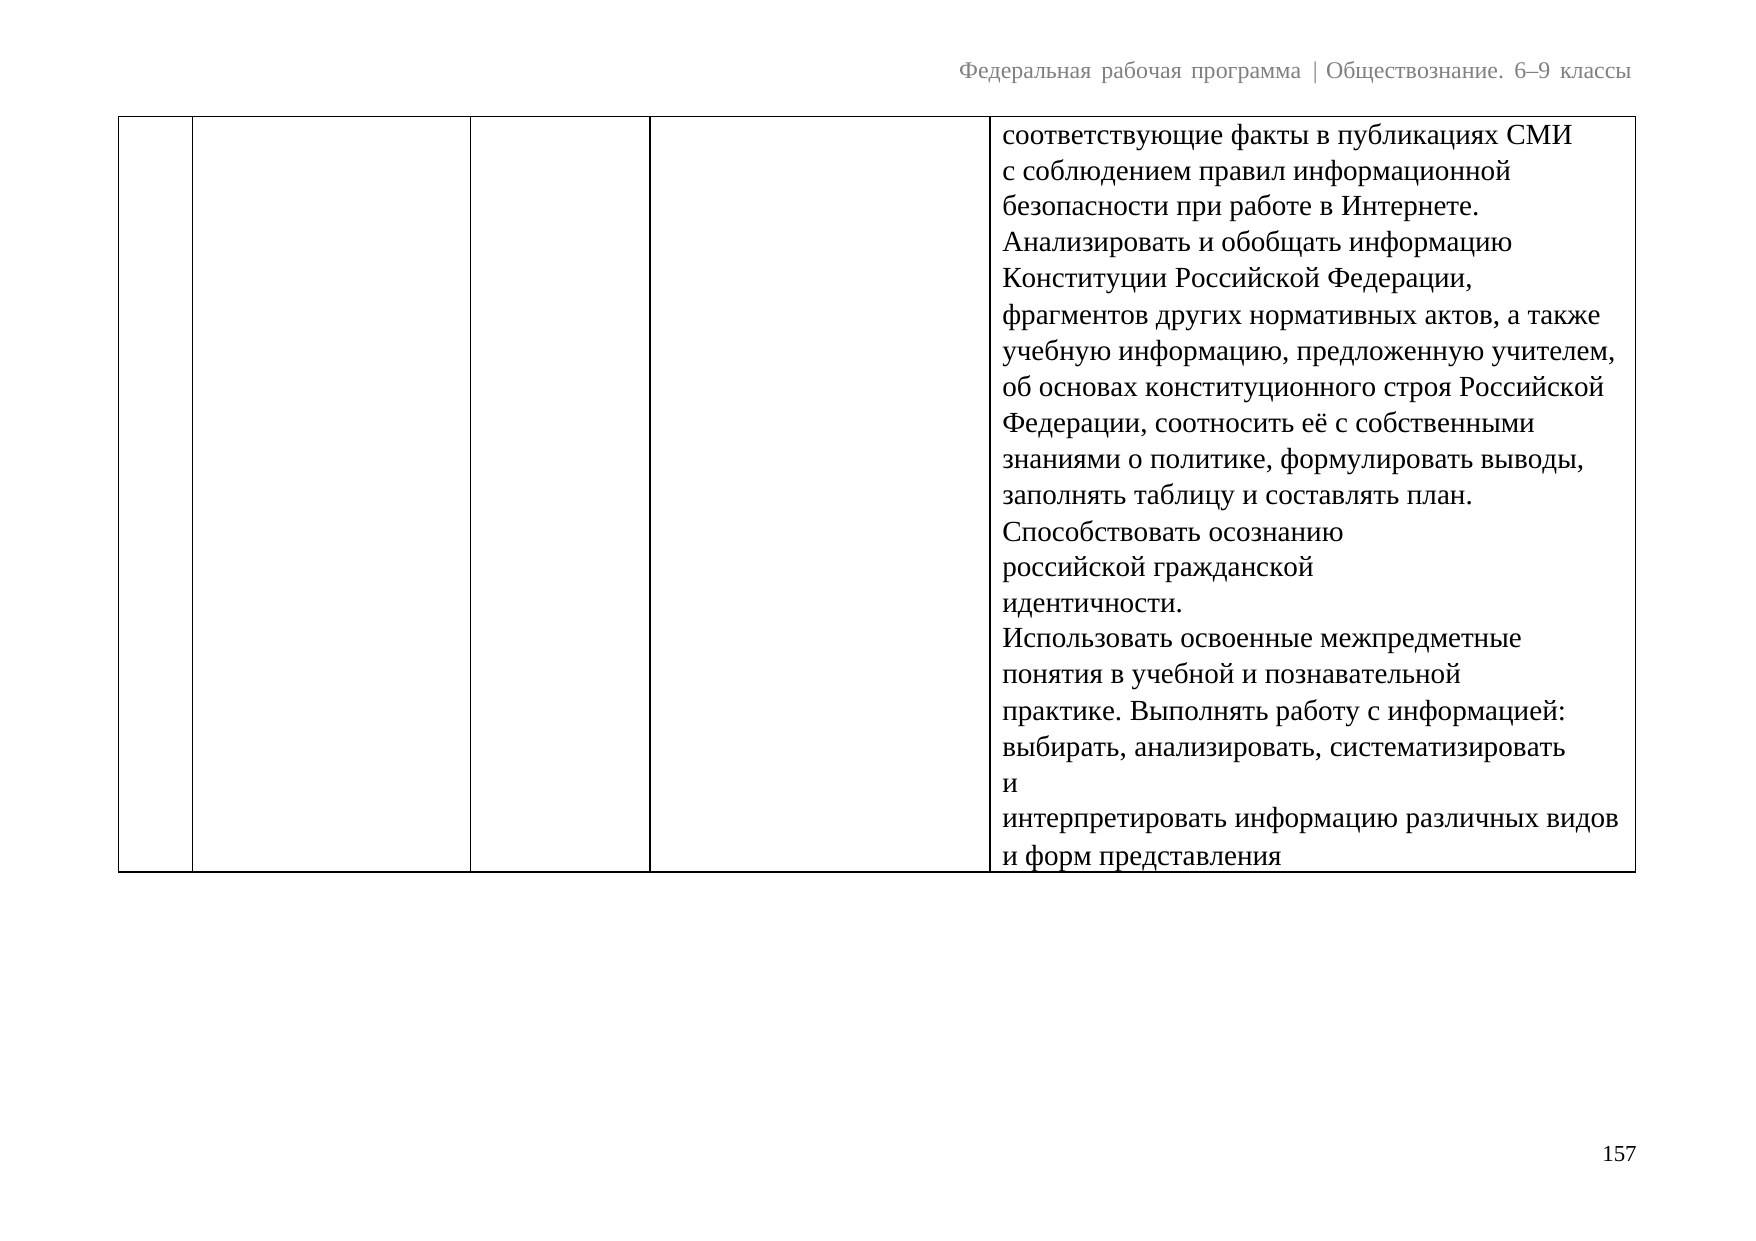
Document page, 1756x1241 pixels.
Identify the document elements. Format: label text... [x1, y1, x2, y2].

table_header соответствующие факты в публикациях СМИ с соблюдением правил информационной безопасности при работе в Интернете. Анализировать и обобщать информацию Конституции Российской Федерации, фрагментов других нормативных актов, а также учебную информацию, предложенную учителем, об основах конституционного строя Российской Федерации, соотносить её с собственными знаниями о политике, формулировать выводы, заполнять таблицу и составлять план. Способствовать осознанию российской гражданской идентичности. Использовать освоенные межпредметные понятия в учебной и познавательной практике. Выполнять работу с информацией: выбирать, анализировать, систематизировать и интерпретировать информацию различных видов и форм представления [991, 117, 1635, 871]
table_header [119, 117, 192, 871]
table_header [651, 117, 989, 871]
table_header [471, 117, 649, 871]
table_header [193, 117, 470, 871]
